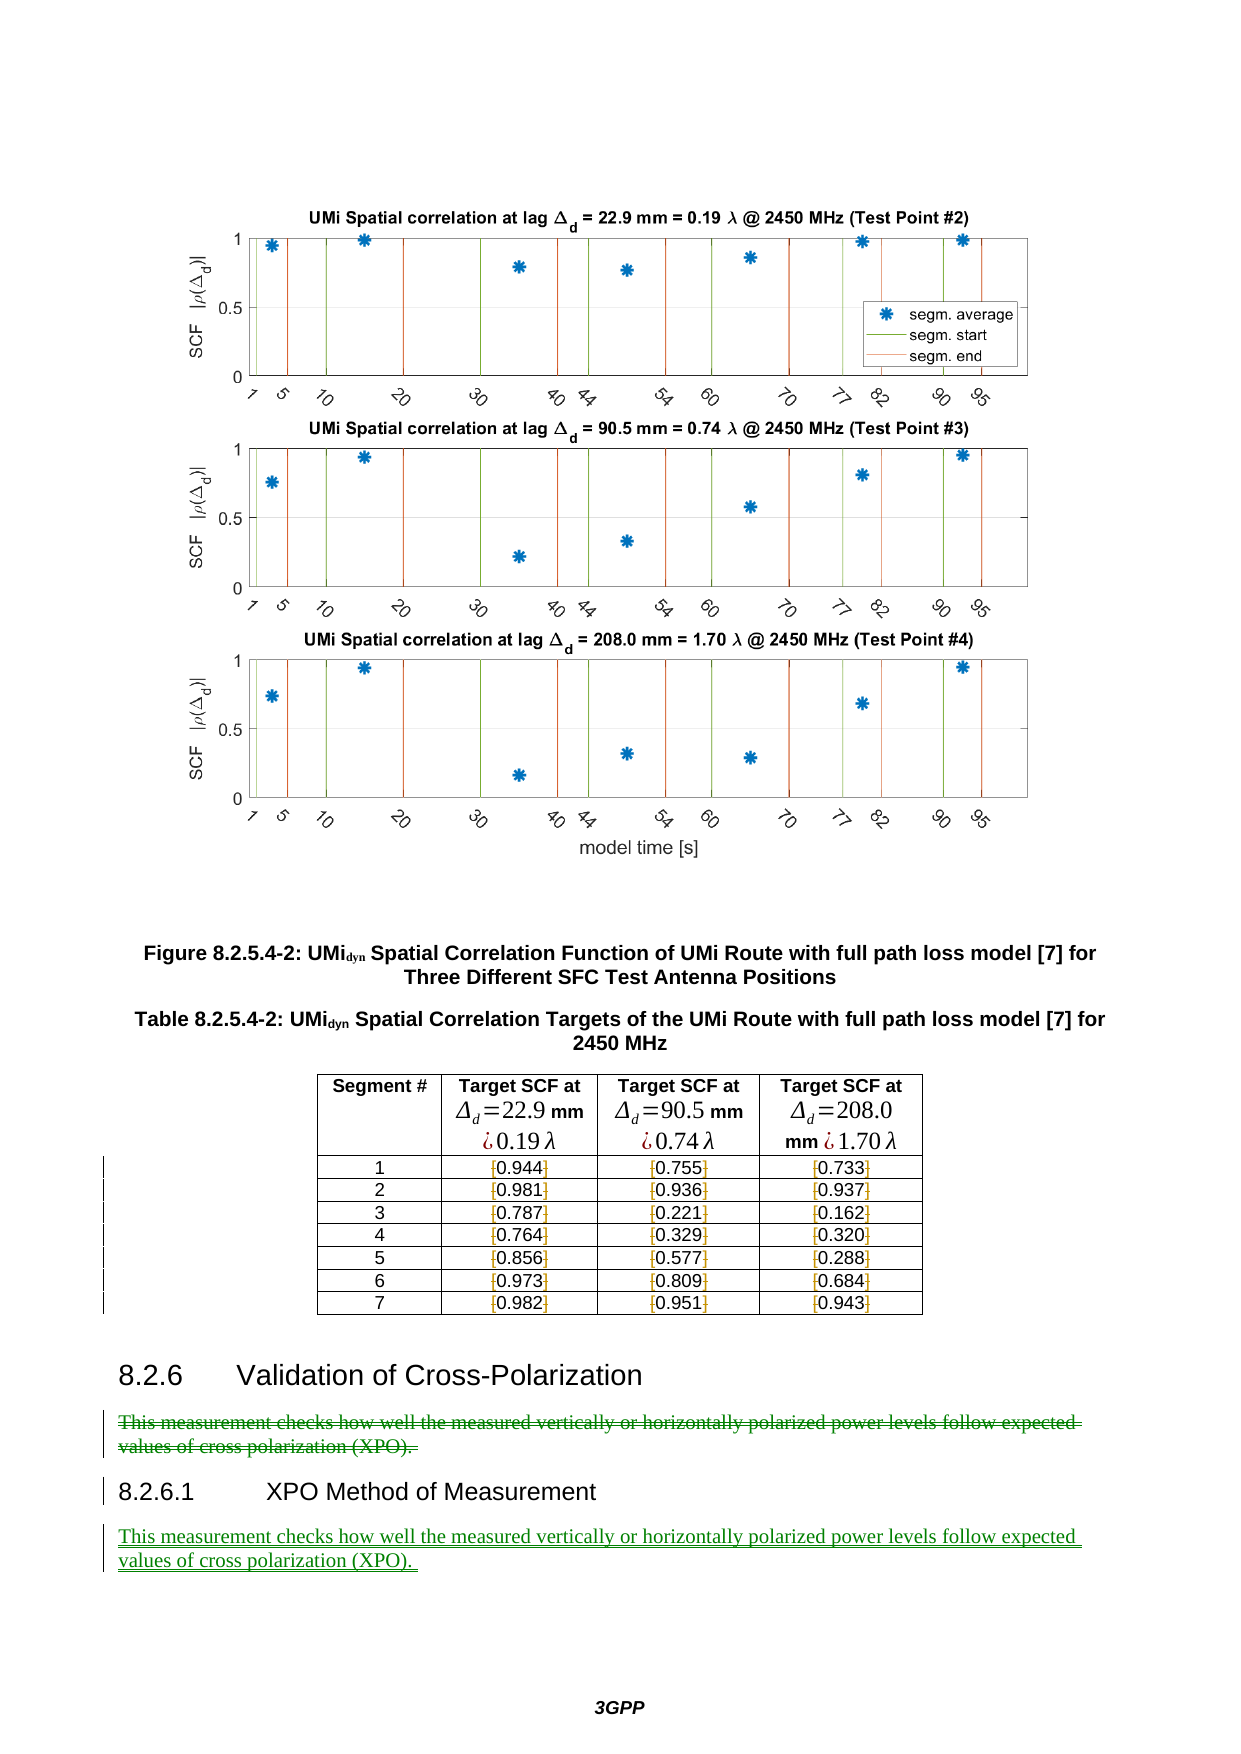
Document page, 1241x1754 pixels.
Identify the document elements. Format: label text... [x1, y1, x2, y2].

table_cell 0.733 [760, 1156, 922, 1178]
table_cell 0.951 [598, 1292, 759, 1314]
picture [118, 171, 1123, 875]
table_cell 0.937 [760, 1179, 922, 1201]
table_cell 0.856 [442, 1247, 597, 1268]
table_cell 0.936 [598, 1179, 759, 1201]
table_cell 5 [318, 1247, 441, 1268]
subtitle 8.2.6 Validation of Cross-Polarization [118, 1357, 1122, 1391]
subtitle 8.2.6.1 XPO Method of Measurement [118, 1477, 1122, 1505]
table_cell 0.221 [598, 1202, 759, 1223]
text Table 8.2.5.4-2: UMidyn Spatial Correlation Targets of the UMi Route with full path loss model [7] for 2450 MHz [118, 1007, 1122, 1055]
table_cell 0.755 [598, 1156, 759, 1178]
table_cell 2 [318, 1179, 441, 1201]
table_cell 0.288 [760, 1247, 922, 1268]
table_cell 0.764 [442, 1224, 597, 1246]
table_cell 3 [318, 1202, 441, 1223]
table_cell 0.162 [760, 1202, 922, 1223]
table_cell 6 [318, 1270, 441, 1291]
table_header Target SCF at mm [442, 1075, 597, 1155]
table_cell 0.320 [760, 1224, 922, 1246]
table_cell 7 [318, 1292, 441, 1314]
table_cell 0.981 [442, 1179, 597, 1201]
table_cell 1 [318, 1156, 441, 1178]
table_cell 4 [318, 1224, 441, 1246]
table_header Target SCF at mm [760, 1075, 922, 1155]
table_cell 0.577 [598, 1247, 759, 1268]
table_header Target SCF at mm [598, 1075, 759, 1155]
table_cell 0.943 [760, 1292, 922, 1314]
table_cell 0.787 [442, 1202, 597, 1223]
table_cell 0.982 [442, 1292, 597, 1314]
text Figure 8.2.5.4-2: UMidyn Spatial Correlation Function of UMi Route with full path loss model [7] for Three Different SFC Test Antenna Positions [118, 940, 1122, 988]
table_cell 0.973 [442, 1270, 597, 1291]
table_header Segment # [318, 1075, 441, 1155]
table_cell 0.329 [598, 1224, 759, 1246]
table_cell 0.944 [442, 1156, 597, 1178]
table_cell 0.809 [598, 1270, 759, 1291]
table_cell 0.684 [760, 1270, 922, 1291]
